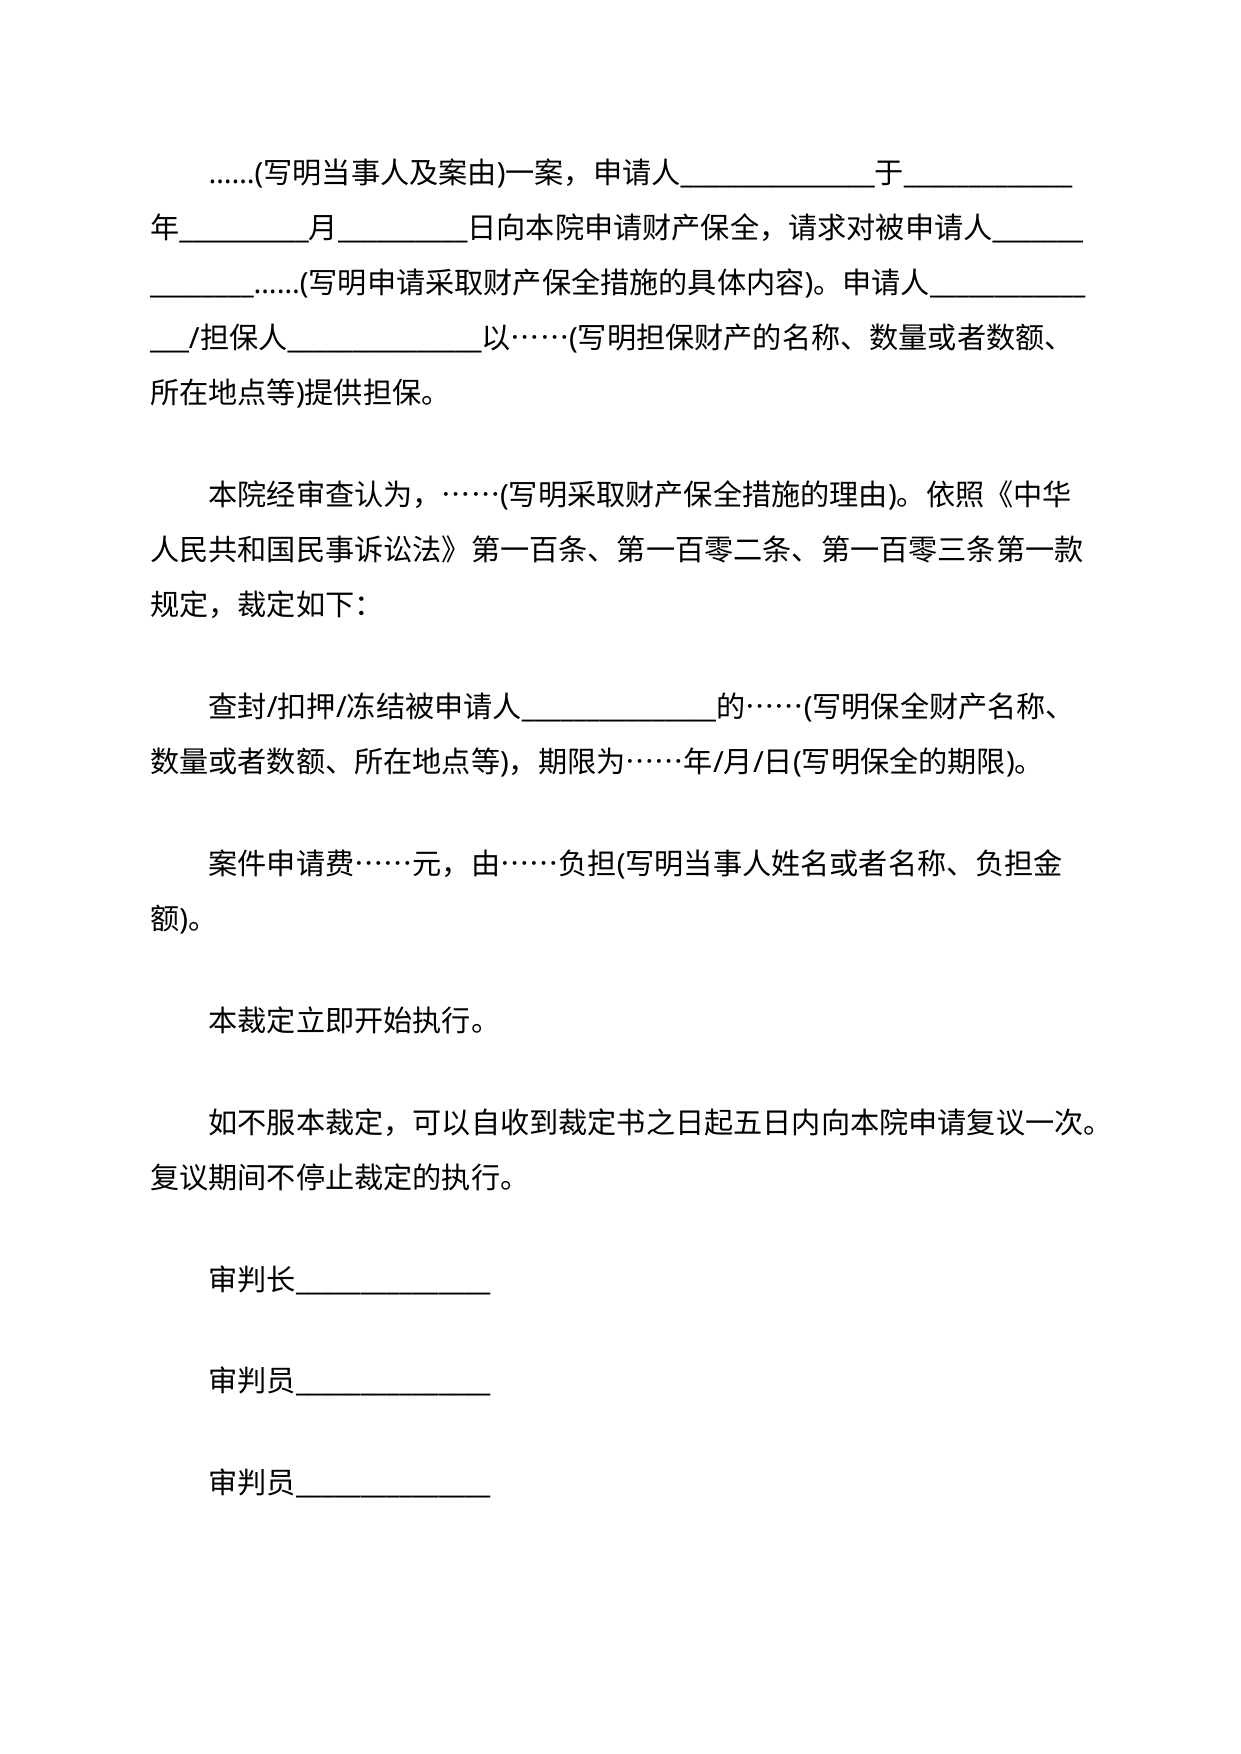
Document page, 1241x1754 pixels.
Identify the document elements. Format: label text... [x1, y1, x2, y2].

text 查封/扣押/冻结被申请人_______________的……(写明保全财产名称、数量或者数额、所在地点等)，期限为……年/月/日(写明保全的期限)。 [150, 684, 1090, 781]
text 本院经审查认为，……(写明采取财产保全措施的理由)。依照《中华人民共和国民事诉讼法》第一百条、第一百零二条、第一百零三条第一款规定，裁定如下： [150, 472, 1090, 624]
text 审判员_______________ [150, 1358, 1090, 1400]
text ……(写明当事人及案由)一案，申请人_______________于_____________年__________月__________日向本院申请财产保全，请求对被申请人_______________……(写明申请采取财产保全措施的具体内容)。申请人_______________/担保人_______________以……(写明担保财产的名称、数量或者数额、所在地点等)提供担保。 [150, 150, 1090, 412]
text 本裁定立即开始执行。 [150, 998, 1090, 1040]
text 如不服本裁定，可以自收到裁定书之日起五日内向本院申请复议一次。复议期间不停止裁定的执行。 [150, 1099, 1090, 1197]
text 审判员_______________ [150, 1460, 1090, 1502]
text 案件申请费……元，由……负担(写明当事人姓名或者名称、负担金额)。 [150, 841, 1090, 938]
text 审判长_______________ [150, 1256, 1090, 1298]
